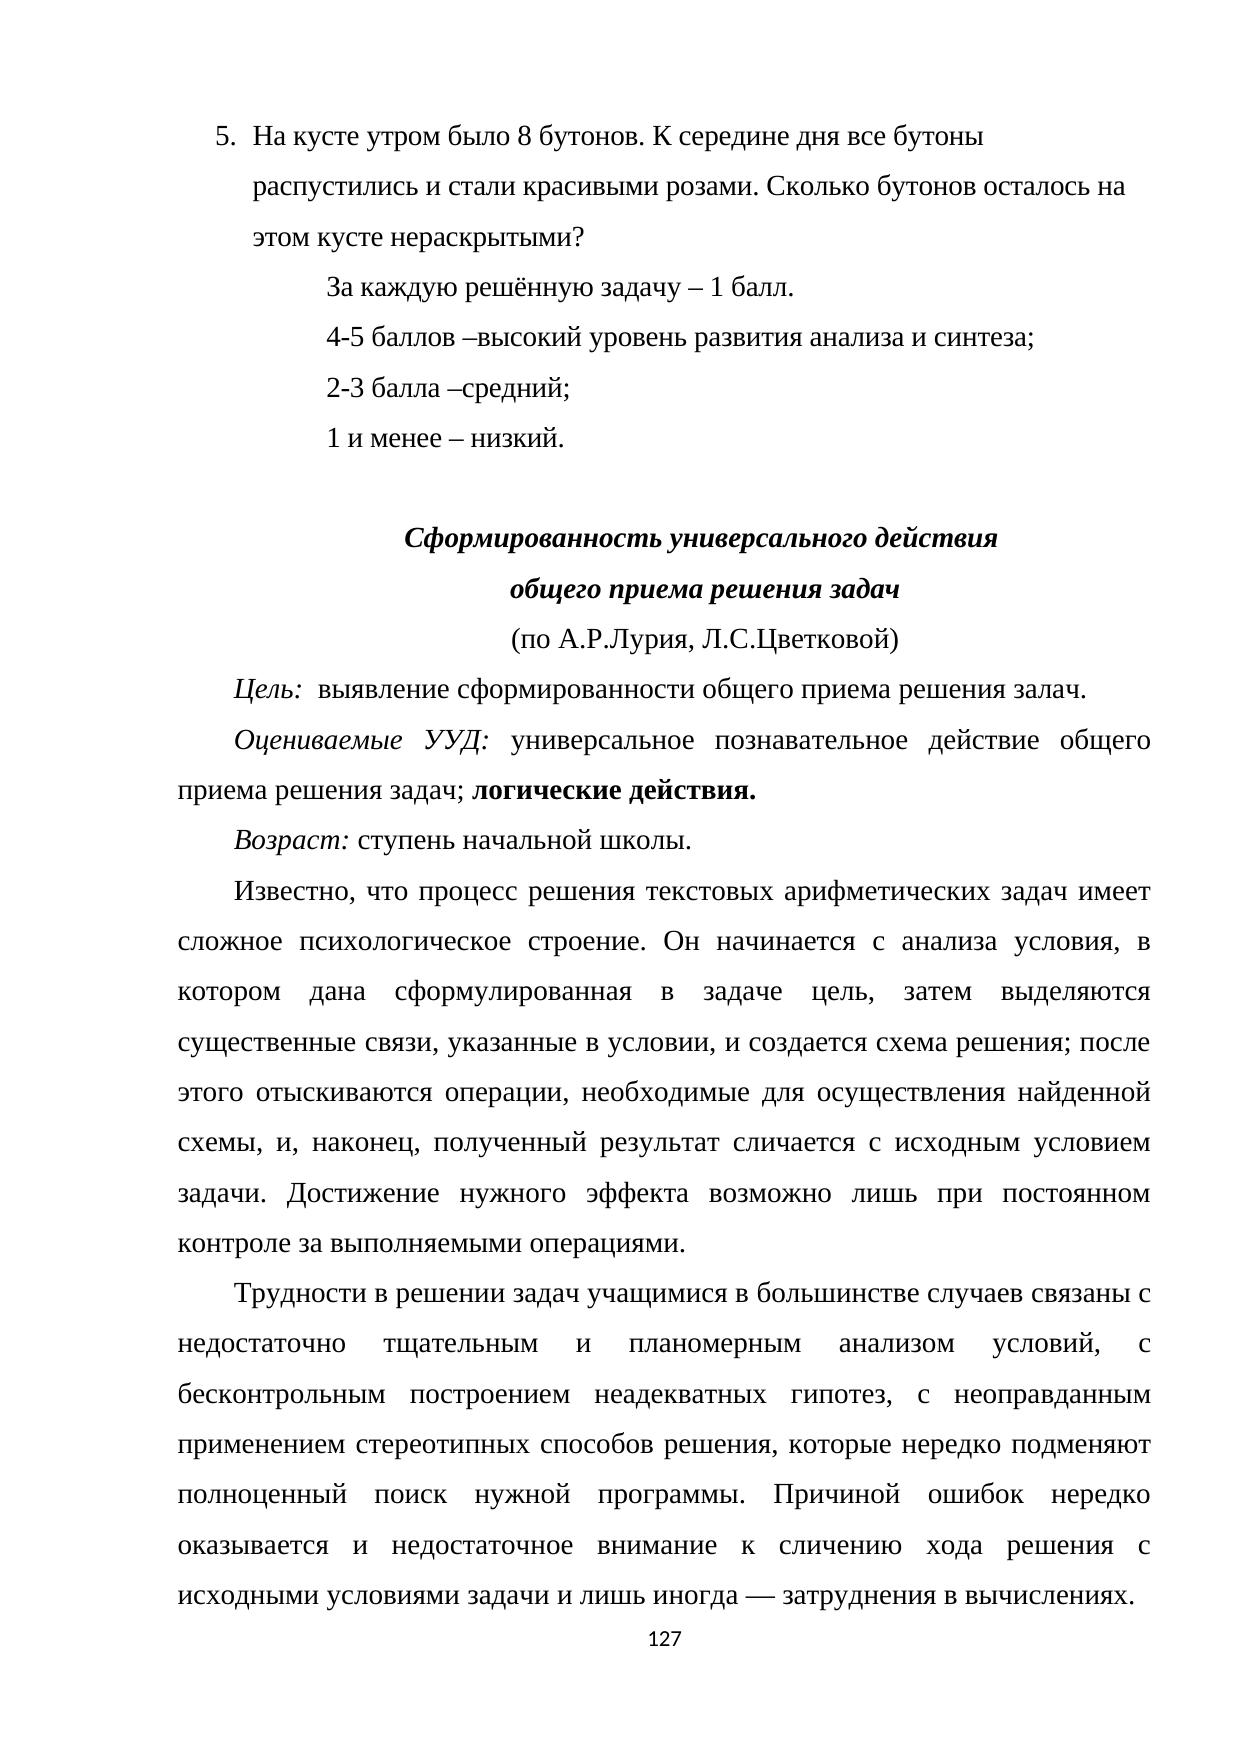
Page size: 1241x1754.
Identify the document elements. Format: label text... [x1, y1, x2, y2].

text Известно, что процесс решения текстовых арифметических задач имеет сложное психологическое строение. Он начинается с анализа условия, в котором дана сформулированная в задаче цель, затем выделяются существенные связи, указанные в условии, и создается схема решения; после этого отыскиваются операции, необходимые для осуществления найденной схемы, и, наконец, полученный результат сличается с исходным условием задачи. Достижение нужного эффекта возможно лишь при постоянном контроле за выполняемыми операциями. [177, 873, 1152, 1258]
text 4-5 баллов –высокий уровень развития анализа и синтеза; [252, 319, 1152, 353]
text 2-3 балла –средний; [252, 370, 1152, 403]
text Возраст: ступень начальной школы. [177, 822, 1152, 856]
text За каждую решённую задачу – 1 балл. [252, 269, 1152, 303]
text 1 и менее – низкий. [252, 420, 1152, 453]
text Трудности в решении задач учащимися в большинстве случаев связаны с недостаточно тщательным и планомерным анализом условий, с бесконтрольным построением неадекватных гипотез, с неоправданным применением стереотипных способов решения, которые нередко подменяют полноценный поиск нужной программы. Причиной ошибок нередко оказывается и недостаточное внимание к сличению хода решения с исходными условиями задачи и лишь иногда — затруднения в вычислениях. [177, 1275, 1152, 1611]
text Оцениваемые УУД: универсальное познавательное действие общего приема решения задач; логические действия. [177, 722, 1152, 806]
text Цель: выявление сформированности общего приема решения залач. [177, 672, 1152, 705]
text (по А.Р.Лурия, Л.С.Цветковой) [177, 621, 1152, 655]
text общего приема решения задач [177, 571, 1152, 604]
list На кусте утром было 8 бутонов. К середине дня все бутоны распустились и стали красивыми розами. Сколько бутонов осталось на этом кусте нераскрытыми? [215, 118, 1152, 252]
text Сформированность универсального действия [177, 521, 1152, 554]
